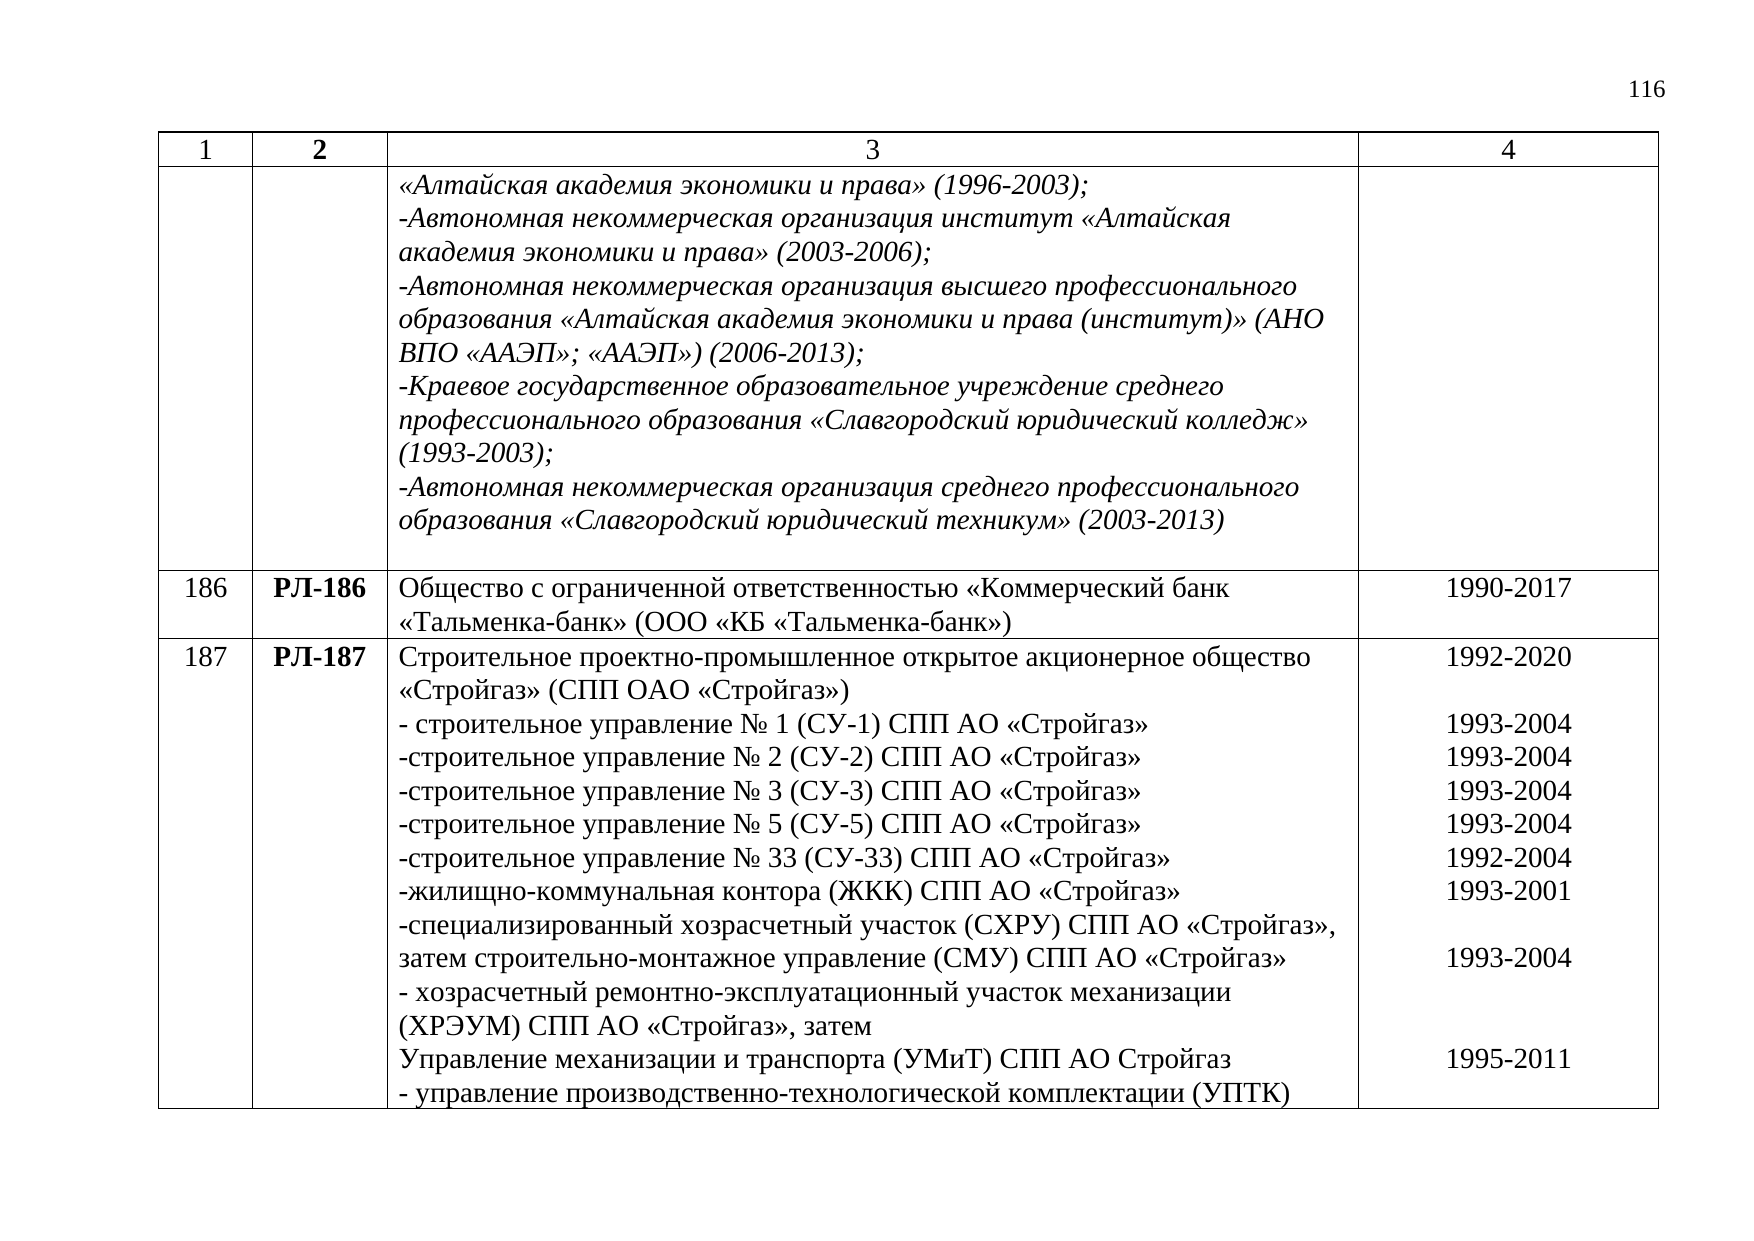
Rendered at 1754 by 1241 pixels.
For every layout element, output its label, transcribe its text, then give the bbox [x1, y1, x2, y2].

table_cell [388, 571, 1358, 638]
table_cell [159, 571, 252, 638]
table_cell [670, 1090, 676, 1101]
table_header 1 [159, 133, 252, 166]
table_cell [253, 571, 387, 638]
table_header 4 [1359, 133, 1658, 166]
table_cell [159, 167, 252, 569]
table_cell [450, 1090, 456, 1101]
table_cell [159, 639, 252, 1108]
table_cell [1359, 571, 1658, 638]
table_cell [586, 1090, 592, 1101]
table_header 2 [253, 133, 387, 166]
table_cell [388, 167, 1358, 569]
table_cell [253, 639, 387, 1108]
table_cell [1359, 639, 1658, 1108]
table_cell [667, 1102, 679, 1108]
table_header 3 [388, 133, 1358, 166]
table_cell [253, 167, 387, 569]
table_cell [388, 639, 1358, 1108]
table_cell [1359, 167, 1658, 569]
